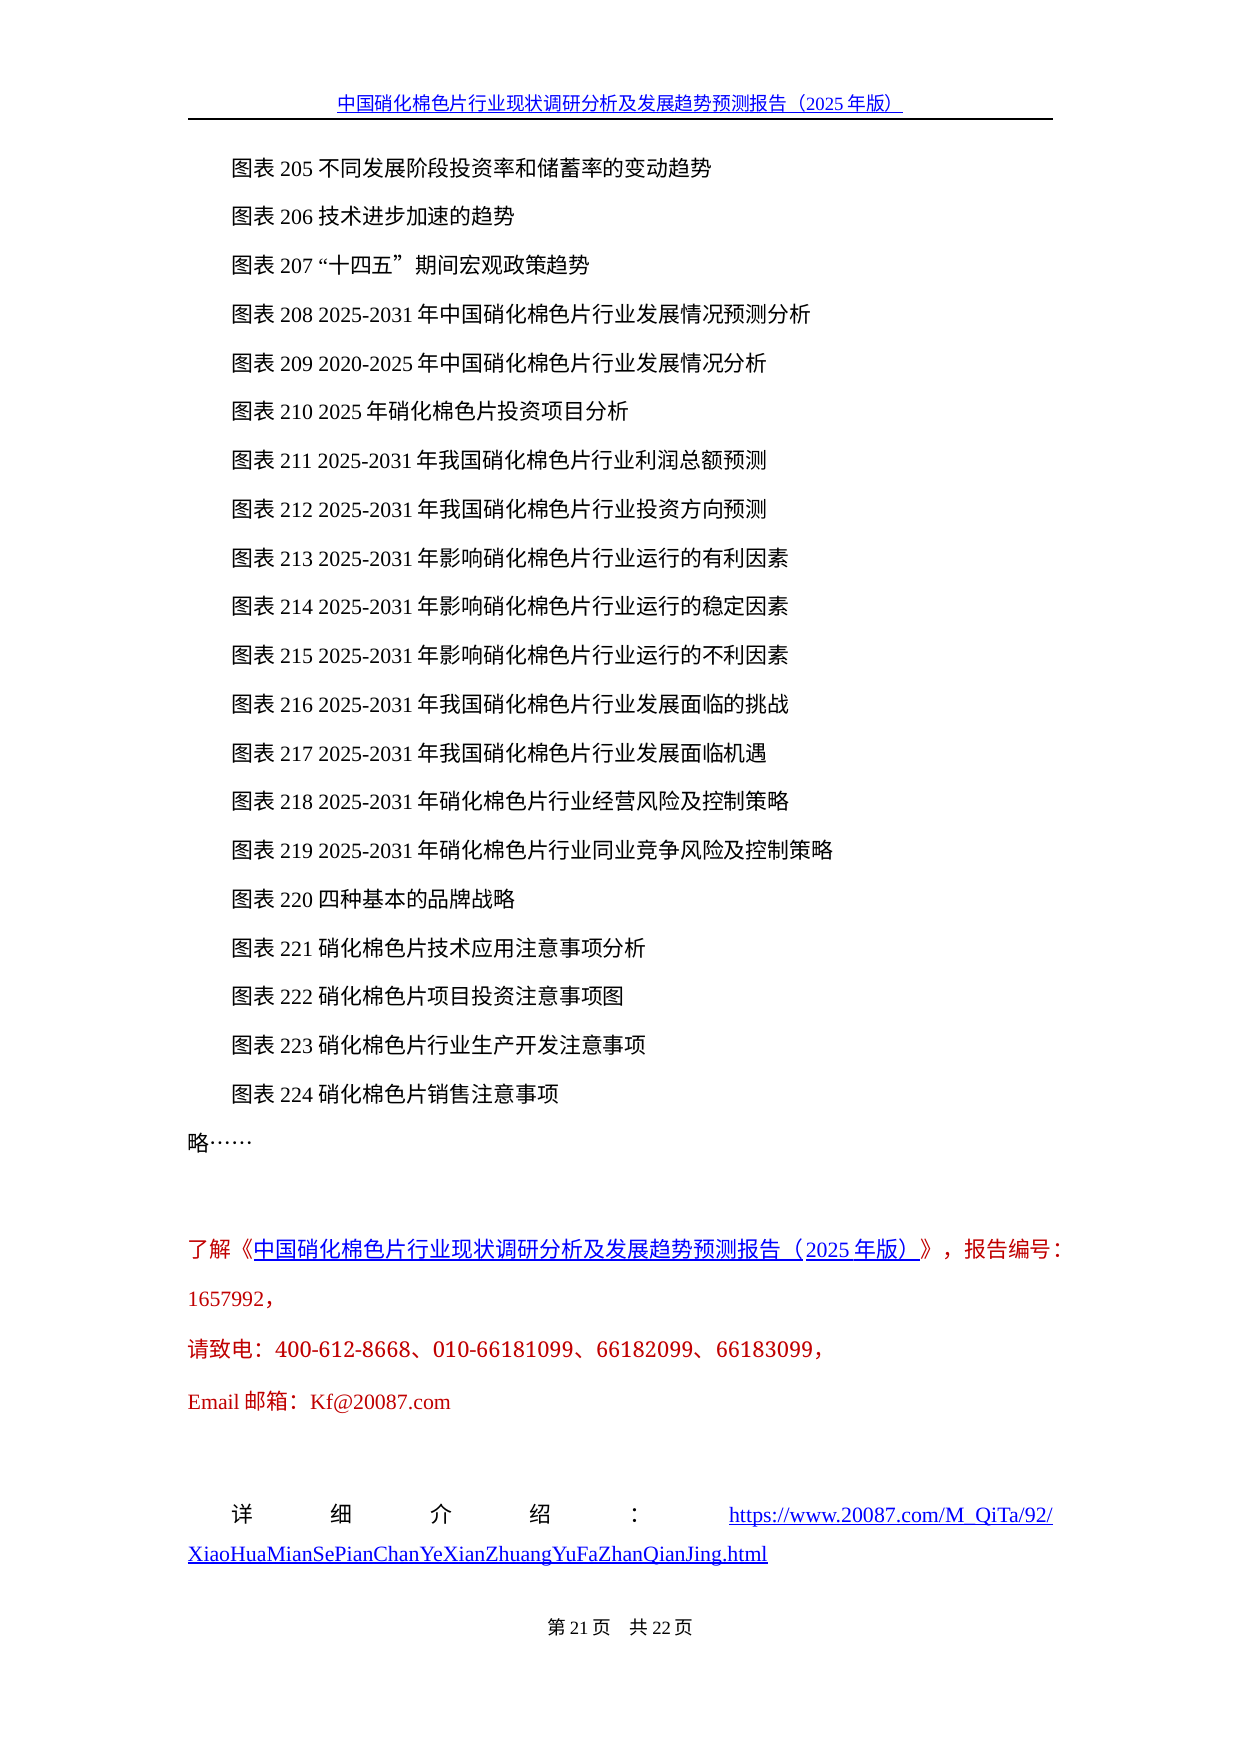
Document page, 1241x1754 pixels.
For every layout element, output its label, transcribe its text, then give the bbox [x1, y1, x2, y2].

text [187, 150, 1053, 1158]
text 详细介绍：https://www.20087.com/M_QiTa/92/XiaoHuaMianSePianChanYeXianZhuangYuFaZhanQianJing.html [187, 1496, 1053, 1569]
text 请致电：400-612-8668、010-66181099、66182099、66183099， [187, 1332, 1053, 1364]
text Email邮箱：Kf@20087.com [187, 1383, 1053, 1416]
text 了解《中国硝化棉色片行业现状调研分析及发展趋势预测报告（2025年版）》，报告编号：1657992， [187, 1232, 1053, 1313]
